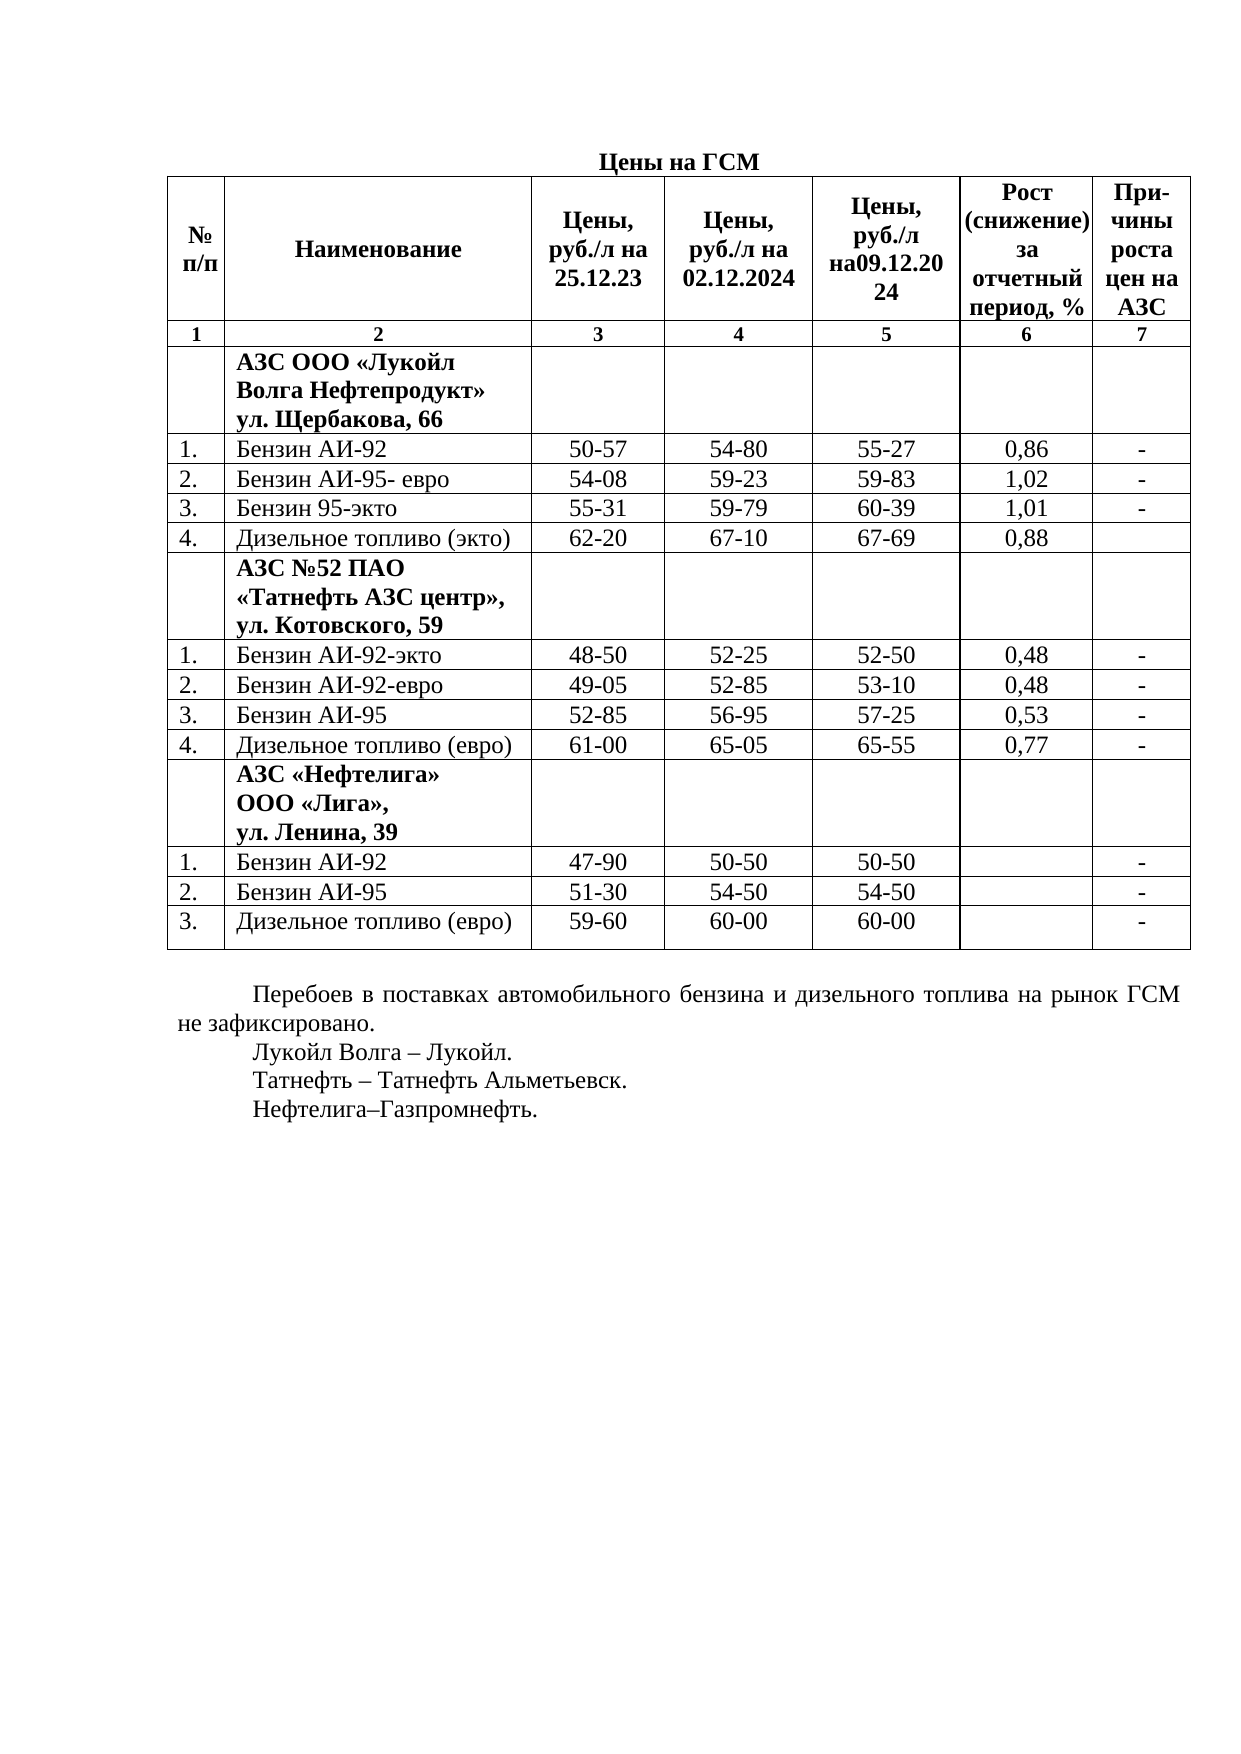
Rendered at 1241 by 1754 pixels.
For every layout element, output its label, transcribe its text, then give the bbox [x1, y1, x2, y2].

table_cell 52-50 [813, 640, 959, 669]
table_cell [1093, 523, 1190, 552]
table_cell 54-50 [813, 877, 959, 905]
table_cell [1093, 760, 1190, 846]
table_cell 6 [961, 321, 1092, 346]
table_cell 49-05 [532, 670, 664, 699]
table_cell 3. [168, 906, 224, 949]
table_cell 2. [168, 877, 224, 905]
table_cell 59-83 [813, 464, 959, 492]
table_cell - [1093, 640, 1190, 669]
table_cell Дизельное топливо (экто) [225, 523, 531, 552]
table_cell 0,88 [961, 523, 1092, 552]
table_cell 54-80 [665, 434, 812, 463]
table_cell 0,48 [961, 670, 1092, 699]
table_cell [168, 347, 224, 433]
table_cell 67-10 [665, 523, 812, 552]
table_cell 4. [168, 730, 224, 758]
table_cell - [1093, 494, 1190, 522]
table_cell Бензин АИ-92-евро [225, 670, 531, 699]
table_cell [813, 760, 959, 846]
table_cell 65-55 [813, 730, 959, 758]
table_cell [961, 760, 1092, 846]
table_cell Бензин АИ-92 [225, 434, 531, 463]
table_cell 53-10 [813, 670, 959, 699]
table_cell [168, 760, 224, 846]
table_cell [813, 347, 959, 433]
table_cell 52-85 [532, 700, 664, 729]
table_cell 1. [168, 847, 224, 876]
table_cell 52-85 [665, 670, 812, 699]
table_cell Дизельное топливо (евро) [225, 906, 531, 949]
table_cell 50-50 [813, 847, 959, 876]
table_header Цены, руб./л на 02.12.2024 [665, 177, 812, 320]
table_cell [961, 553, 1092, 639]
table_cell Бензин АИ-95 [225, 877, 531, 905]
table_cell Бензин АИ-92 [225, 847, 531, 876]
table_cell 62-20 [532, 523, 664, 552]
table_cell 60-00 [813, 906, 959, 949]
table_cell 47-90 [532, 847, 664, 876]
table_cell 4 [665, 321, 812, 346]
table_cell 59-60 [532, 906, 664, 949]
table_cell [961, 347, 1092, 433]
table_cell 59-79 [665, 494, 812, 522]
table_cell 52-25 [665, 640, 812, 669]
table_cell - [1093, 464, 1190, 492]
table_cell 54-08 [532, 464, 664, 492]
table_cell 56-95 [665, 700, 812, 729]
table_cell 1,02 [961, 464, 1092, 492]
table_cell 55-27 [813, 434, 959, 463]
table_cell Бензин 95-экто [225, 494, 531, 522]
table_cell 60-39 [813, 494, 959, 522]
table_cell АЗС «Нефтелига» ООО «Лига», ул. Ленина, 39 [225, 760, 531, 846]
table_header Цены, руб./л на09.12.2024 [813, 177, 959, 320]
table_cell 55-31 [532, 494, 664, 522]
table_cell 48-50 [532, 640, 664, 669]
table_cell 50-57 [532, 434, 664, 463]
text Цены на ГСМ [177, 147, 1181, 176]
table_cell - [1093, 877, 1190, 905]
table_cell - [1093, 847, 1190, 876]
table_cell Бензин АИ-92-экто [225, 640, 531, 669]
table_cell 67-69 [813, 523, 959, 552]
table_cell - [1093, 730, 1190, 758]
table_cell 3. [168, 494, 224, 522]
table_cell - [1093, 670, 1190, 699]
table_cell - [1093, 906, 1190, 949]
table_cell 61-00 [532, 730, 664, 758]
table_header Рост (снижение) за отчетный период, % [961, 177, 1092, 320]
table_cell 2. [168, 464, 224, 492]
table_cell 65-05 [665, 730, 812, 758]
table_cell 54-50 [665, 877, 812, 905]
table_cell 5 [813, 321, 959, 346]
text Перебоев в поставках автомобильного бензина и дизельного топлива на рынок ГСМ не зафиксировано. [177, 979, 1181, 1037]
table_cell [665, 347, 812, 433]
table_cell [532, 347, 664, 433]
table_cell 7 [1093, 321, 1190, 346]
table_cell 57-25 [813, 700, 959, 729]
table_cell [665, 553, 812, 639]
table_cell АЗС ООО «Лукойл Волга Нефтепродукт» ул. Щербакова, 66 [225, 347, 531, 433]
table_cell 50-50 [665, 847, 812, 876]
table_cell [961, 906, 1092, 949]
table_cell 1 [168, 321, 224, 346]
table_cell 59-23 [665, 464, 812, 492]
text Лукойл Волга – Лукойл. [177, 1037, 1181, 1065]
table_cell 0,86 [961, 434, 1092, 463]
table_cell [168, 553, 224, 639]
table_cell [961, 877, 1092, 905]
table_cell 51-30 [532, 877, 664, 905]
table_cell 2 [225, 321, 531, 346]
table_cell [665, 760, 812, 846]
table_cell 60-00 [665, 906, 812, 949]
table_cell Бензин АИ-95 [225, 700, 531, 729]
text Татнефть – Татнефть Альметьевск. [177, 1065, 1181, 1094]
table_header Цены, руб./л на 25.12.23 [532, 177, 664, 320]
table_cell 1. [168, 640, 224, 669]
table_cell 0,53 [961, 700, 1092, 729]
table_cell Бензин АИ-95- евро [225, 464, 531, 492]
table_cell Дизельное топливо (евро) [225, 730, 531, 758]
table_header Наименование [225, 177, 531, 320]
table_cell 3 [532, 321, 664, 346]
table_cell 0,77 [961, 730, 1092, 758]
table_cell 1,01 [961, 494, 1092, 522]
text Нефтелига–Газпромнефть. [177, 1094, 1181, 1123]
table_header № п/п [168, 177, 224, 320]
table_cell АЗС №52 ПАО «Татнефть АЗС центр», ул. Котовского, 59 [225, 553, 531, 639]
table_cell [961, 847, 1092, 876]
table_cell [1093, 347, 1190, 433]
table_cell [532, 760, 664, 846]
table_header При-чины роста цен на АЗС [1093, 177, 1190, 320]
table_cell - [1093, 434, 1190, 463]
table_cell [813, 553, 959, 639]
table_cell - [1093, 700, 1190, 729]
table_cell [1093, 553, 1190, 639]
table_cell 0,48 [961, 640, 1092, 669]
table_cell [532, 553, 664, 639]
table_cell 4. [168, 523, 224, 552]
table_cell 2. [168, 670, 224, 699]
table_cell 3. [168, 700, 224, 729]
table_cell 1. [168, 434, 224, 463]
